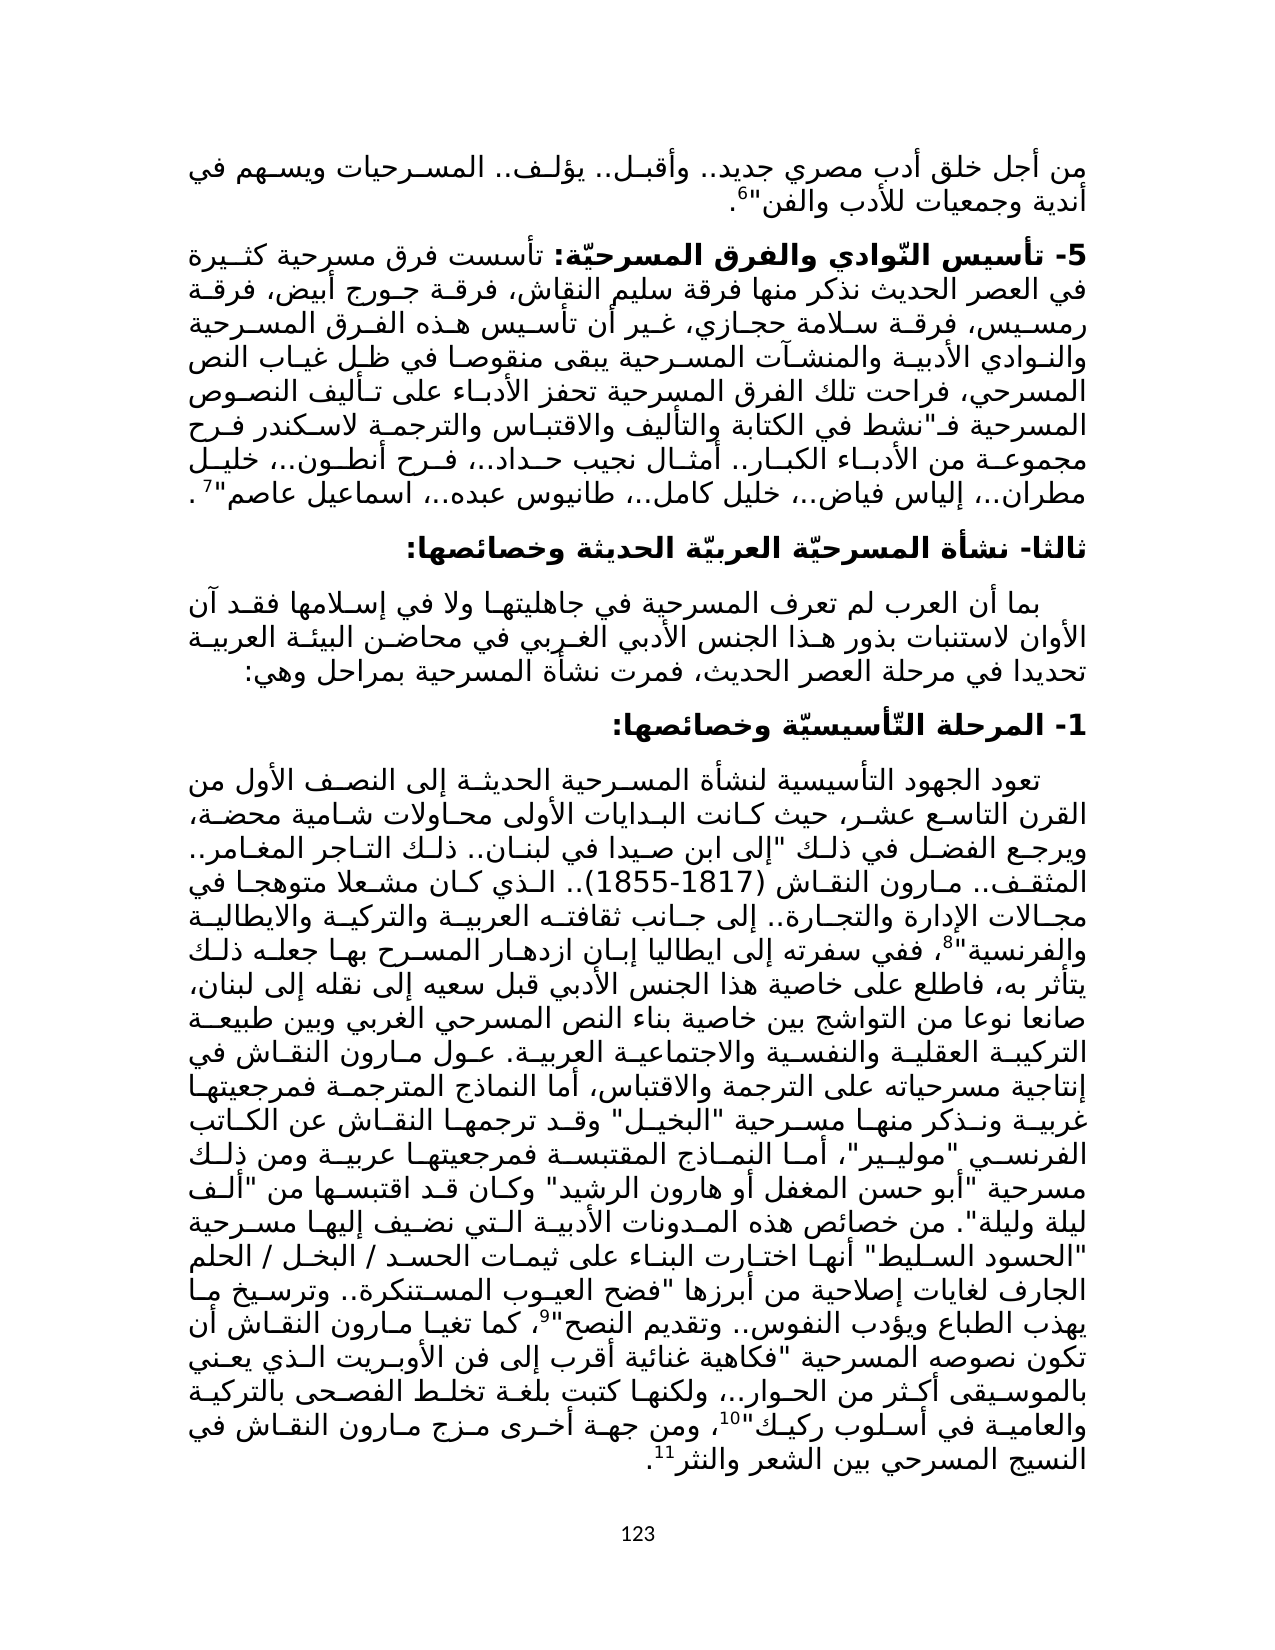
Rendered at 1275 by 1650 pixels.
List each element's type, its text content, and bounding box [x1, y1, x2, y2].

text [187, 150, 1087, 218]
text 1- المرحلة التّأسيسيّة وخصائصها: [187, 709, 1087, 743]
text بما أن العرب لم تعرف المسرحية في جاهليتها ولا في إسلامها فقد آن الأوان لاستنبات بذور هذا الجنس الأدبي الغربي في محاضن البيئة العربية تحديدا في مرحلة العصر الحديث، فمرت نشأة المسرحية بمراحل وهي: [187, 586, 1087, 688]
text 5- تأسيس النّوادي والفرق المسرحيّة: تأسست فرق مسرحية كثيرة في العصر الحديث نذكر منها فرقة سليم النقاش، فرقة جورج أبيض، فرقة رمسيس، فرقة سلامة حجازي، غير أن تأسيس هذه الفرق المسرحية والنوادي الأدبية والمنشآت المسرحية يبقى منقوصا في ظل غياب النص المسرحي، فراحت تلك الفرق المسرحية تحفز الأدباء على تأليف النصوص المسرحية فـ"نشط في الكتابة والتأليف والاقتباس والترجمة لاسكندر فرح مجموعة من الأدباء الكبار.. أمثال نجيب حداد..، فرح أنطون..، خليل مطران..، إلياس فياض..، خليل كامل..، طانيوس عبده..، اسماعيل عاصم"7 . [187, 239, 1087, 510]
text ثالثا- نشأة المسرحيّة العربيّة الحديثة وخصائصها: [187, 531, 1087, 565]
text تعود الجهود التأسيسية لنشأة المسرحية الحديثة إلى النصف الأول من القرن التاسع عشر، حيث كانت البدايات الأولى محاولات شامية محضة، ويرجع الفضل في ذلك "إلى ابن صيدا في لبنان.. ذلك التاجر المغامر.. المثقف.. مارون النقاش (1817-1855).. الذي كان مشعلا متوهجا في مجالات الإدارة والتجارة.. إلى جانب ثقافته العربية والتركية والايطالية والفرنسية"8، ففي سفرته إلى ايطاليا إبان ازدهار المسرح بها جعله ذلك يتأثر به، فاطلع على خاصية هذا الجنس الأدبي قبل سعيه إلى نقله إلى لبنان، صانعا نوعا من التواشج بين خاصية بناء النص المسرحي الغربي وبين طبيعة التركيبة العقلية والنفسية والاجتماعية العربية. عول مارون النقاش في إنتاجية مسرحياته على الترجمة والاقتباس، أما النماذج المترجمة فمرجعيتها غربية ونذكر منها مسرحية "البخيل" وقد ترجمها النقاش عن الكاتب الفرنسي "موليير"، أما النماذج المقتبسة فمرجعيتها عربية ومن ذلك مسرحية "أبو حسن المغفل أو هارون الرشيد" وكان قد اقتبسها من "ألف ليلة وليلة". من خصائص هذه المدونات الأدبية التي نضيف إليها مسرحية "الحسود السليط" أنها اختارت البناء على ثيمات الحسد / البخل / الحلم الجارف لغايات إصلاحية من أبرزها "فضح العيوب المستنكرة.. وترسيخ ما يهذب الطباع ويؤدب النفوس.. وتقديم النصح"9، كما تغيا مارون النقاش أن تكون نصوصه المسرحية "فكاهية غنائية أقرب إلى فن الأوبريت الذي يعني بالموسيقى أكثر من الحوار..، ولكنها كتبت بلغة تخلط الفصحى بالتركية والعامية في أسلوب ركيك"10، ومن جهة أخرى مزج مارون النقاش في النسيج المسرحي بين الشعر والنثر11. [187, 763, 1087, 1477]
